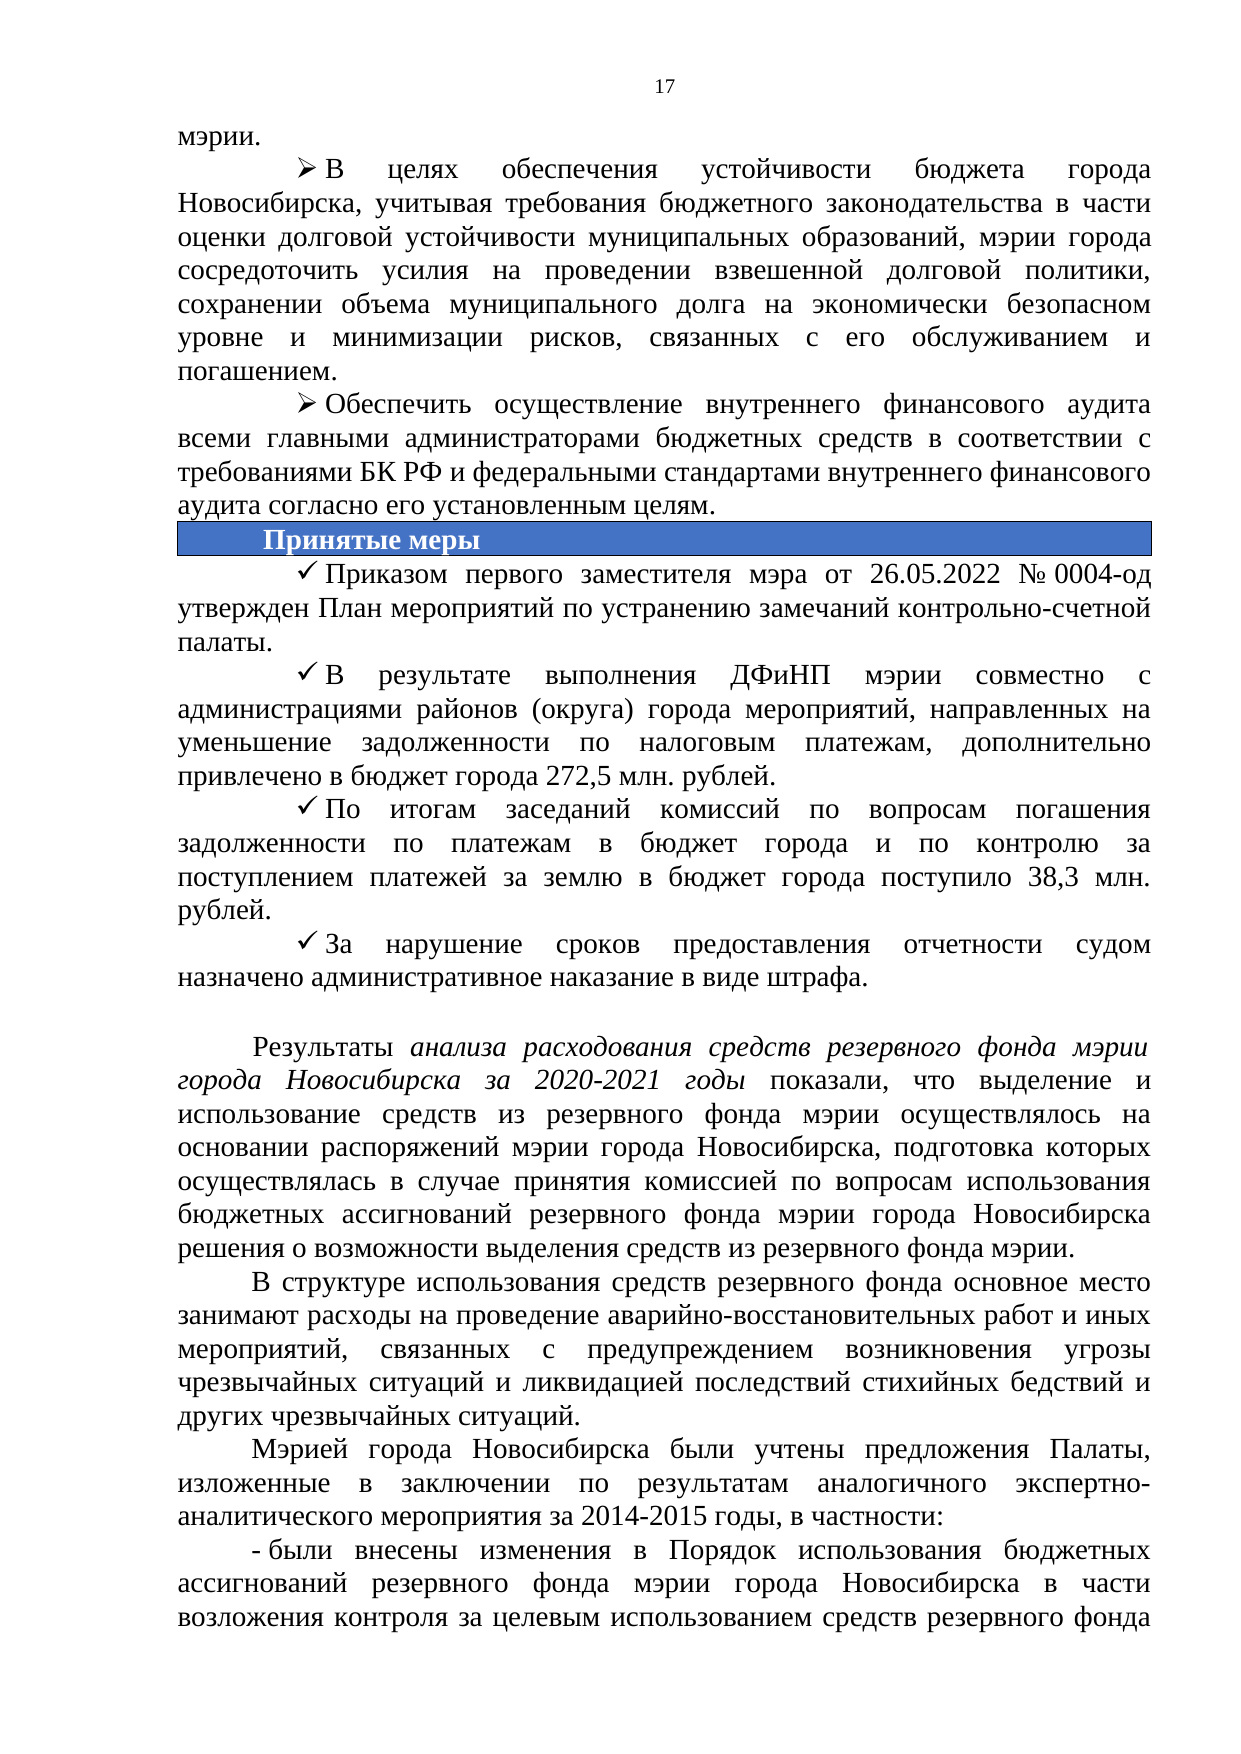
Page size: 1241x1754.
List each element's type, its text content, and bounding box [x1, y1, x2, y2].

text Мэрией города Новосибирска были учтены предложения Палаты, изложенные в заключении по результатам аналогичного экспертно-аналитического мероприятия за 2014-2015 годы, в частности: [177, 1431, 1152, 1532]
list По итогам заседаний комиссий по вопросам погашения задолженности по платежам в бюджет города и по контролю за поступлением платежей за землю в бюджет города поступило 38,3 млн. рублей. [177, 791, 1152, 926]
text Результаты анализа расходования средств резервного фонда мэрии города Новосибирска за 2020-2021 годы показали, что выделение и использование средств из резервного фонда мэрии осуществлялось на основании распоряжений мэрии города Новосибирска, подготовка которых осуществлялась в случае принятия комиссией по вопросам использования бюджетных ассигнований резервного фонда мэрии города Новосибирска решения о возможности выделения средств из резервного фонда мэрии. [177, 1029, 1152, 1264]
table_header Принятые меры [178, 522, 1151, 555]
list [177, 118, 1152, 152]
text В структуре использования средств резервного фонда основное место занимают расходы на проведение аварийно-восстановительных работ и иных мероприятий, связанных с предупреждением возникновения угрозы чрезвычайных ситуаций и ликвидацией последствий стихийных бедствий и других чрезвычайных ситуаций. [177, 1264, 1152, 1431]
list В результате выполнения ДФиНП мэрии совместно с администрациями районов (округа) города мероприятий, направленных на уменьшение задолженности по налоговым платежам, дополнительно привлечено в бюджет города 272,5 млн. рублей. [177, 657, 1152, 791]
list За нарушение сроков предоставления отчетности судом назначено административное наказание в виде штрафа. [177, 926, 1152, 993]
list Обеспечить осуществление внутреннего финансового аудита всеми главными администраторами бюджетных средств в соответствии с требованиями БК РФ и федеральными стандартами внутреннего финансового аудита согласно его установленным целям. [177, 387, 1152, 521]
list Приказом первого заместителя мэра от 26.05.2022 № 0004-од утвержден План мероприятий по устранению замечаний контрольно-счетной палаты. [177, 556, 1152, 657]
list В целях обеспечения устойчивости бюджета города Новосибирска, учитывая требования бюджетного законодательства в части оценки долговой устойчивости муниципальных образований, мэрии города сосредоточить усилия на проведении взвешенной долговой политики, сохранении объема муниципального долга на экономически безопасном уровне и минимизации рисков, связанных с его обслуживанием и погашением. [177, 152, 1152, 387]
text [177, 1532, 1152, 1633]
